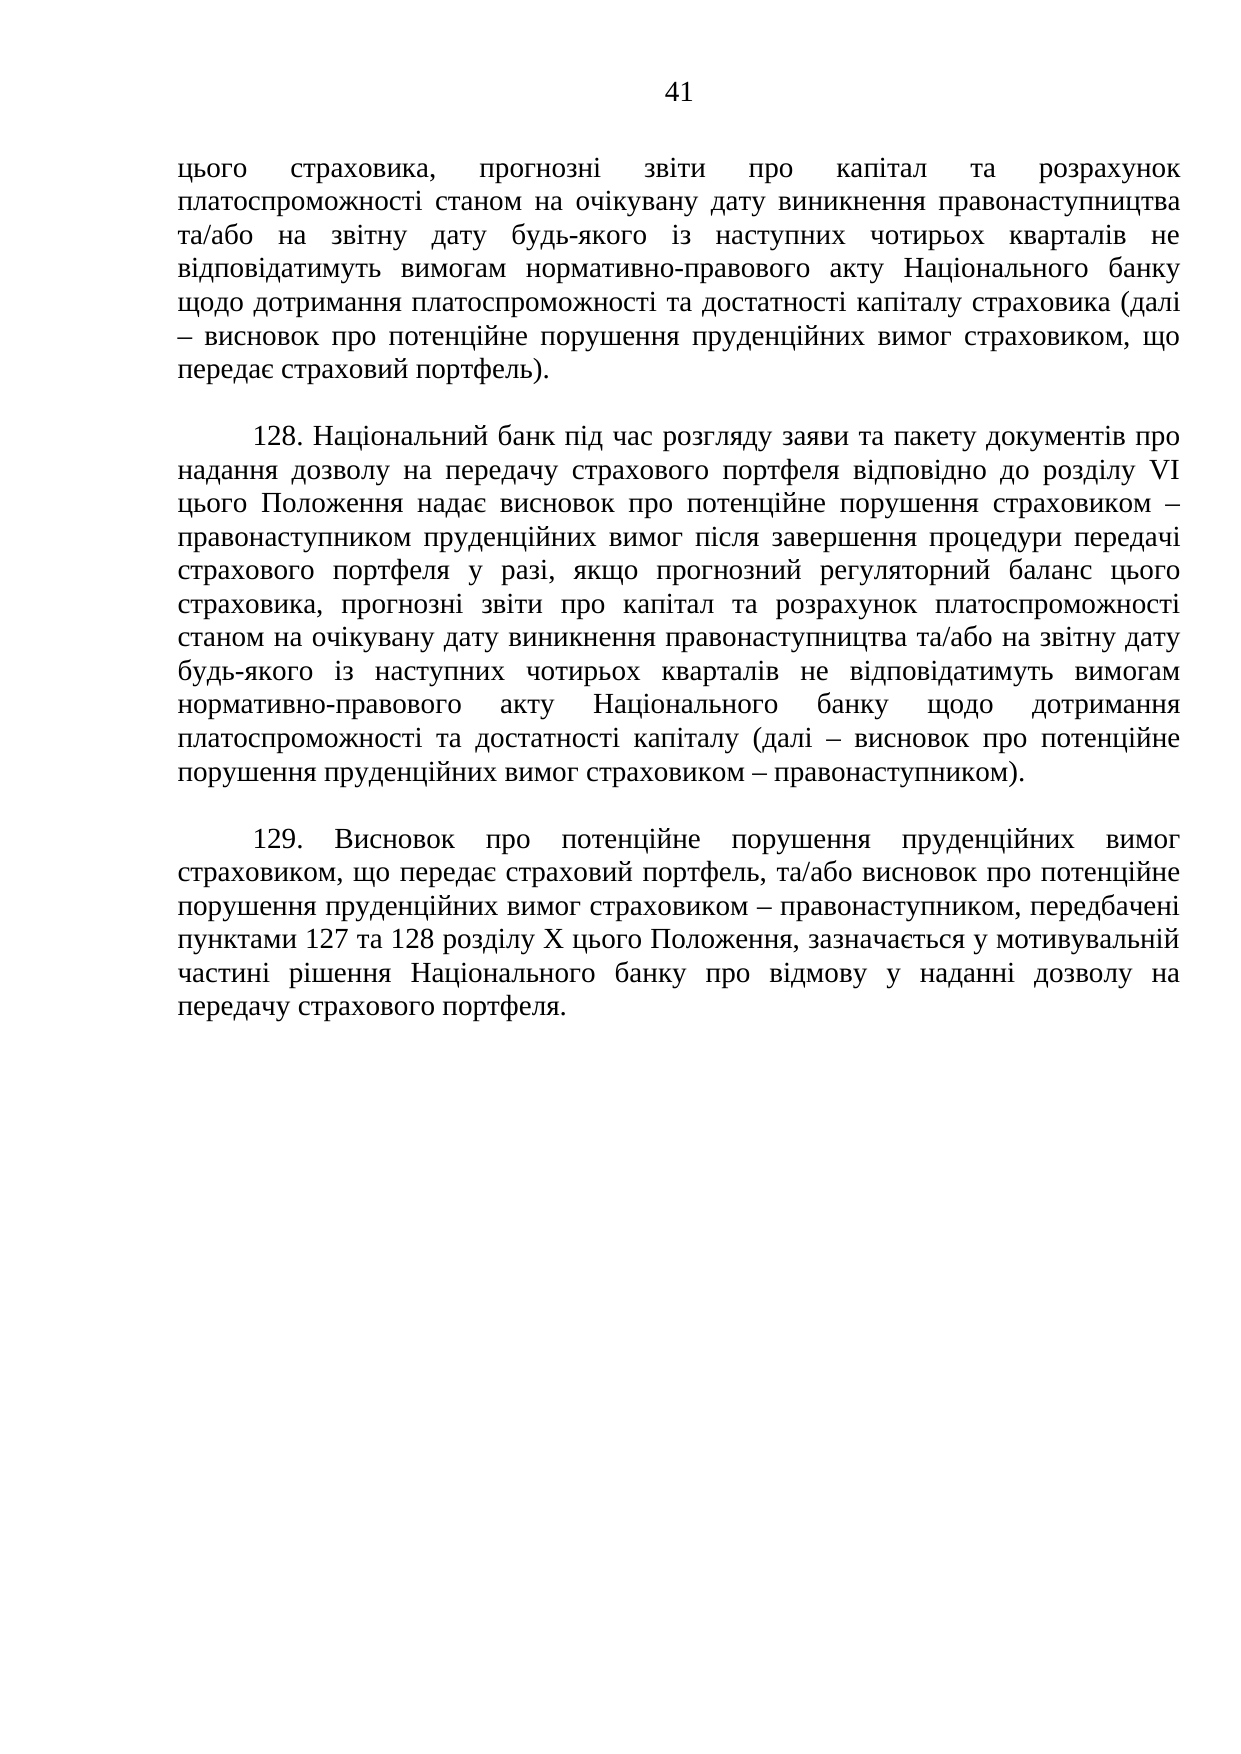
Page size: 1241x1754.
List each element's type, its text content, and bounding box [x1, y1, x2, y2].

text 129. Висновок про потенційне порушення пруденційних вимог страховиком, що передає страховий портфель, та/або висновок про потенційне порушення пруденційних вимог страховиком – правонаступником, передбачені пунктами 127 та 128 розділу Х цього Положення, зазначається у мотивувальній частині рішення Національного банку про відмову у наданні дозволу на передачу страхового портфеля. [177, 821, 1181, 1022]
text 128. Національний банк під час розгляду заяви та пакету документів про надання дозволу на передачу страхового портфеля відповідно до розділу VІ цього Положення надає висновок про потенційне порушення страховиком – правонаступником пруденційних вимог після завершення процедури передачі страхового портфеля у разі, якщо прогнозний регуляторний баланс цього страховика, прогнозні звіти про капітал та розрахунок платоспроможності станом на очікувану дату виникнення правонаступництва та/або на звітну дату будь-якого із наступних чотирьох кварталів не відповідатимуть вимогам нормативно-правового акту Національного банку щодо дотримання платоспроможності та достатності капіталу (далі – висновок про потенційне порушення пруденційних вимог страховиком – правонаступником). [177, 418, 1181, 787]
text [177, 150, 1181, 385]
